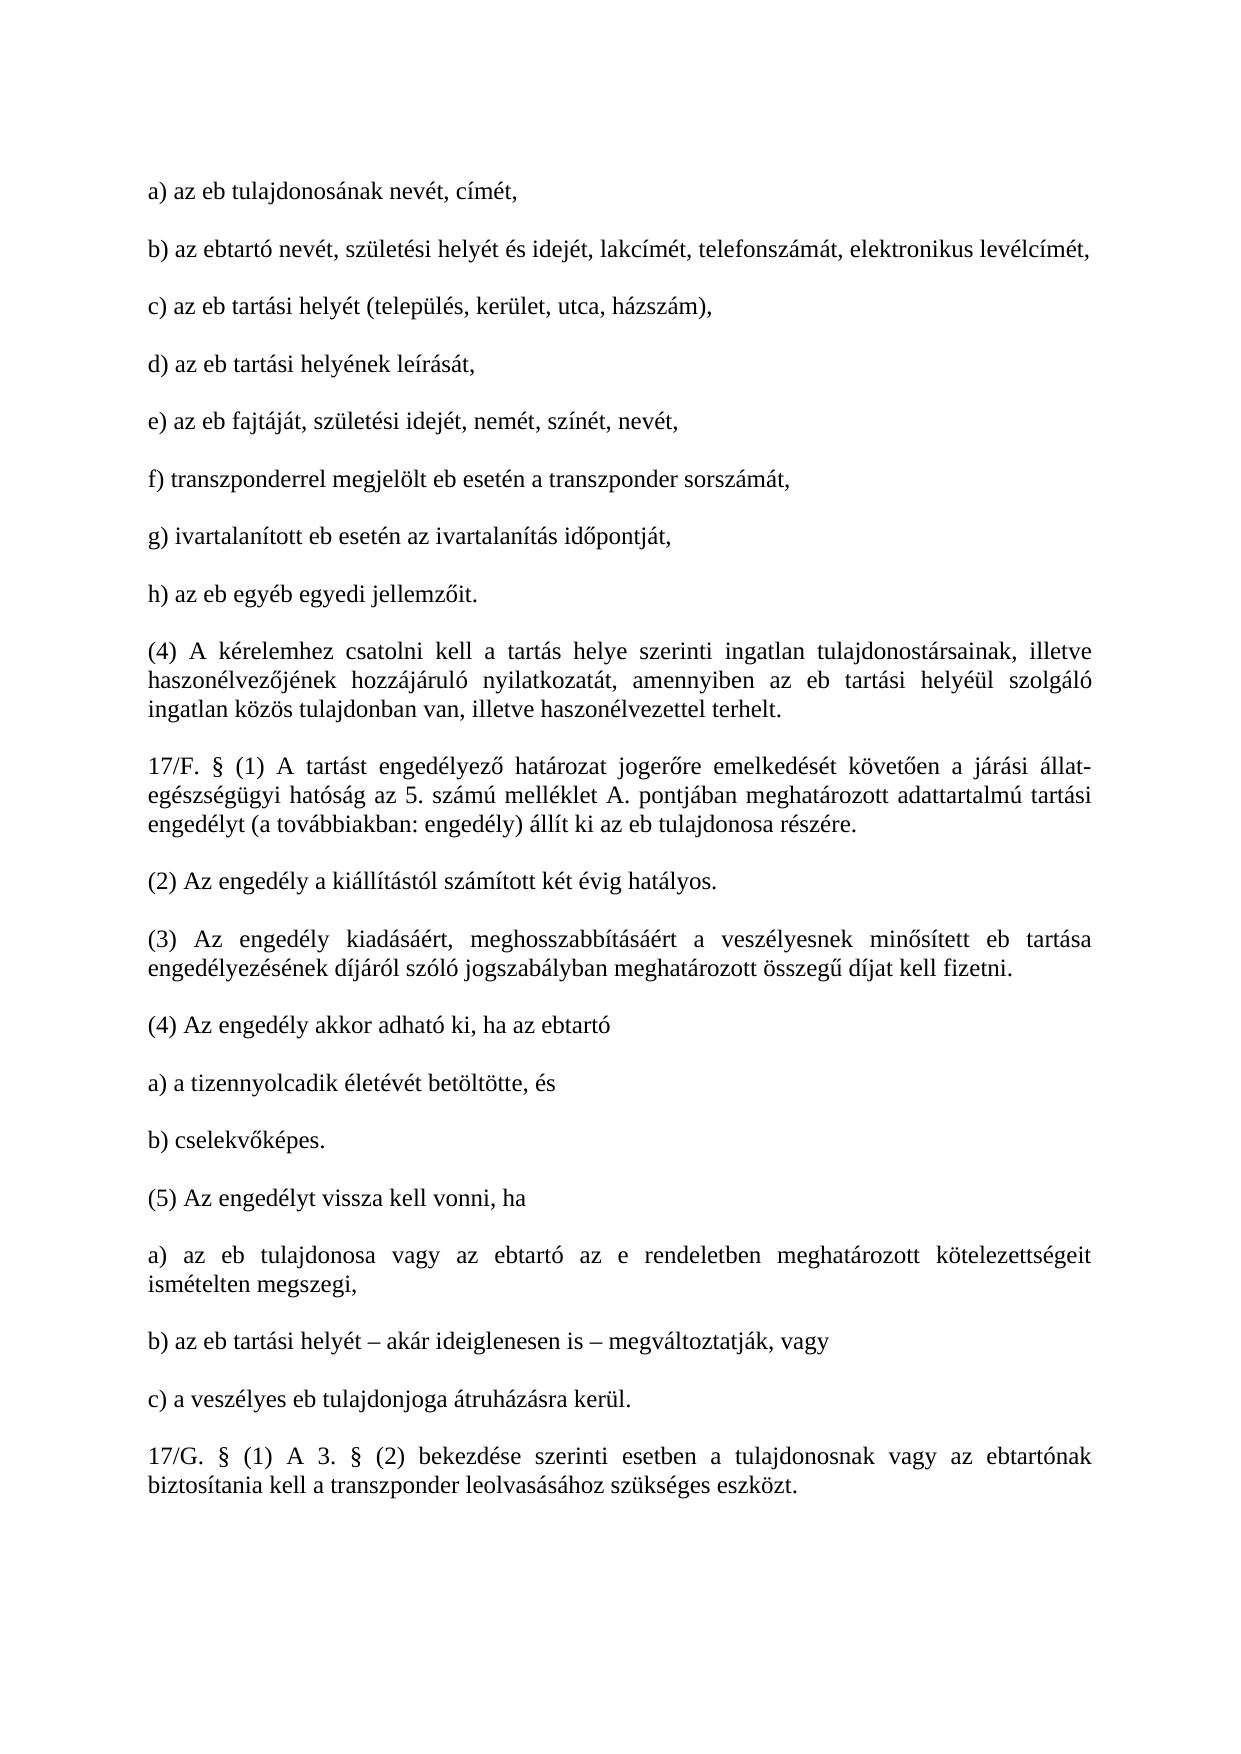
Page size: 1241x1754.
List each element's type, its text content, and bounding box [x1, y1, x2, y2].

text 17/G. § (1) A 3. § (2) bekezdése szerinti esetben a tulajdonosnak vagy az ebtartónak biztosítania kell a transzponder leolvasásához szükséges eszközt. [148, 1441, 1093, 1499]
text b) cselekvőképes. [148, 1125, 1093, 1154]
text a) az eb tulajdonosa vagy az ebtartó az e rendeletben meghatározott kötelezettségeit ismételten megszegi, [148, 1240, 1093, 1298]
text e) az eb fajtáját, születési idejét, nemét, színét, nevét, [148, 406, 1093, 435]
text g) ivartalanított eb esetén az ivartalanítás időpontját, [148, 521, 1093, 550]
text f) transzponderrel megjelölt eb esetén a transzponder sorszámát, [148, 464, 1093, 493]
text (4) A kérelemhez csatolni kell a tartás helye szerinti ingatlan tulajdonostársainak, illetve haszonélvezőjének hozzájáruló nyilatkozatát, amennyiben az eb tartási helyéül szolgáló ingatlan közös tulajdonban van, illetve haszonélvezettel terhelt. [148, 636, 1093, 723]
text a) a tizennyolcadik életévét betöltötte, és [148, 1068, 1093, 1096]
text b) az eb tartási helyét – akár ideiglenesen is – megváltoztatják, vagy [148, 1326, 1093, 1355]
text c) az eb tartási helyét (település, kerület, utca, házszám), [148, 291, 1093, 320]
text (2) Az engedély a kiállítástól számított két évig hatályos. [148, 866, 1093, 895]
text c) a veszélyes eb tulajdonjoga átruházásra kerül. [148, 1384, 1093, 1413]
text a) az eb tulajdonosának nevét, címét, [148, 176, 1093, 205]
text b) az ebtartó nevét, születési helyét és idejét, lakcímét, telefonszámát, elektronikus levélcímét, [148, 234, 1093, 263]
text (5) Az engedélyt vissza kell vonni, ha [148, 1183, 1093, 1211]
text d) az eb tartási helyének leírását, [148, 349, 1093, 378]
text 17/F. § (1) A tartást engedélyező határozat jogerőre emelkedését követően a járási állat-egészségügyi hatóság az 5. számú melléklet A. pontjában meghatározott adattartalmú tartási engedélyt (a továbbiakban: engedély) állít ki az eb tulajdonosa részére. [148, 751, 1093, 838]
text (4) Az engedély akkor adható ki, ha az ebtartó [148, 1010, 1093, 1039]
text h) az eb egyéb egyedi jellemzőit. [148, 579, 1093, 608]
text (3) Az engedély kiadásáért, meghosszabbításáért a veszélyesnek minősített eb tartása engedélyezésének díjáról szóló jogszabályban meghatározott összegű díjat kell fizetni. [148, 924, 1093, 981]
